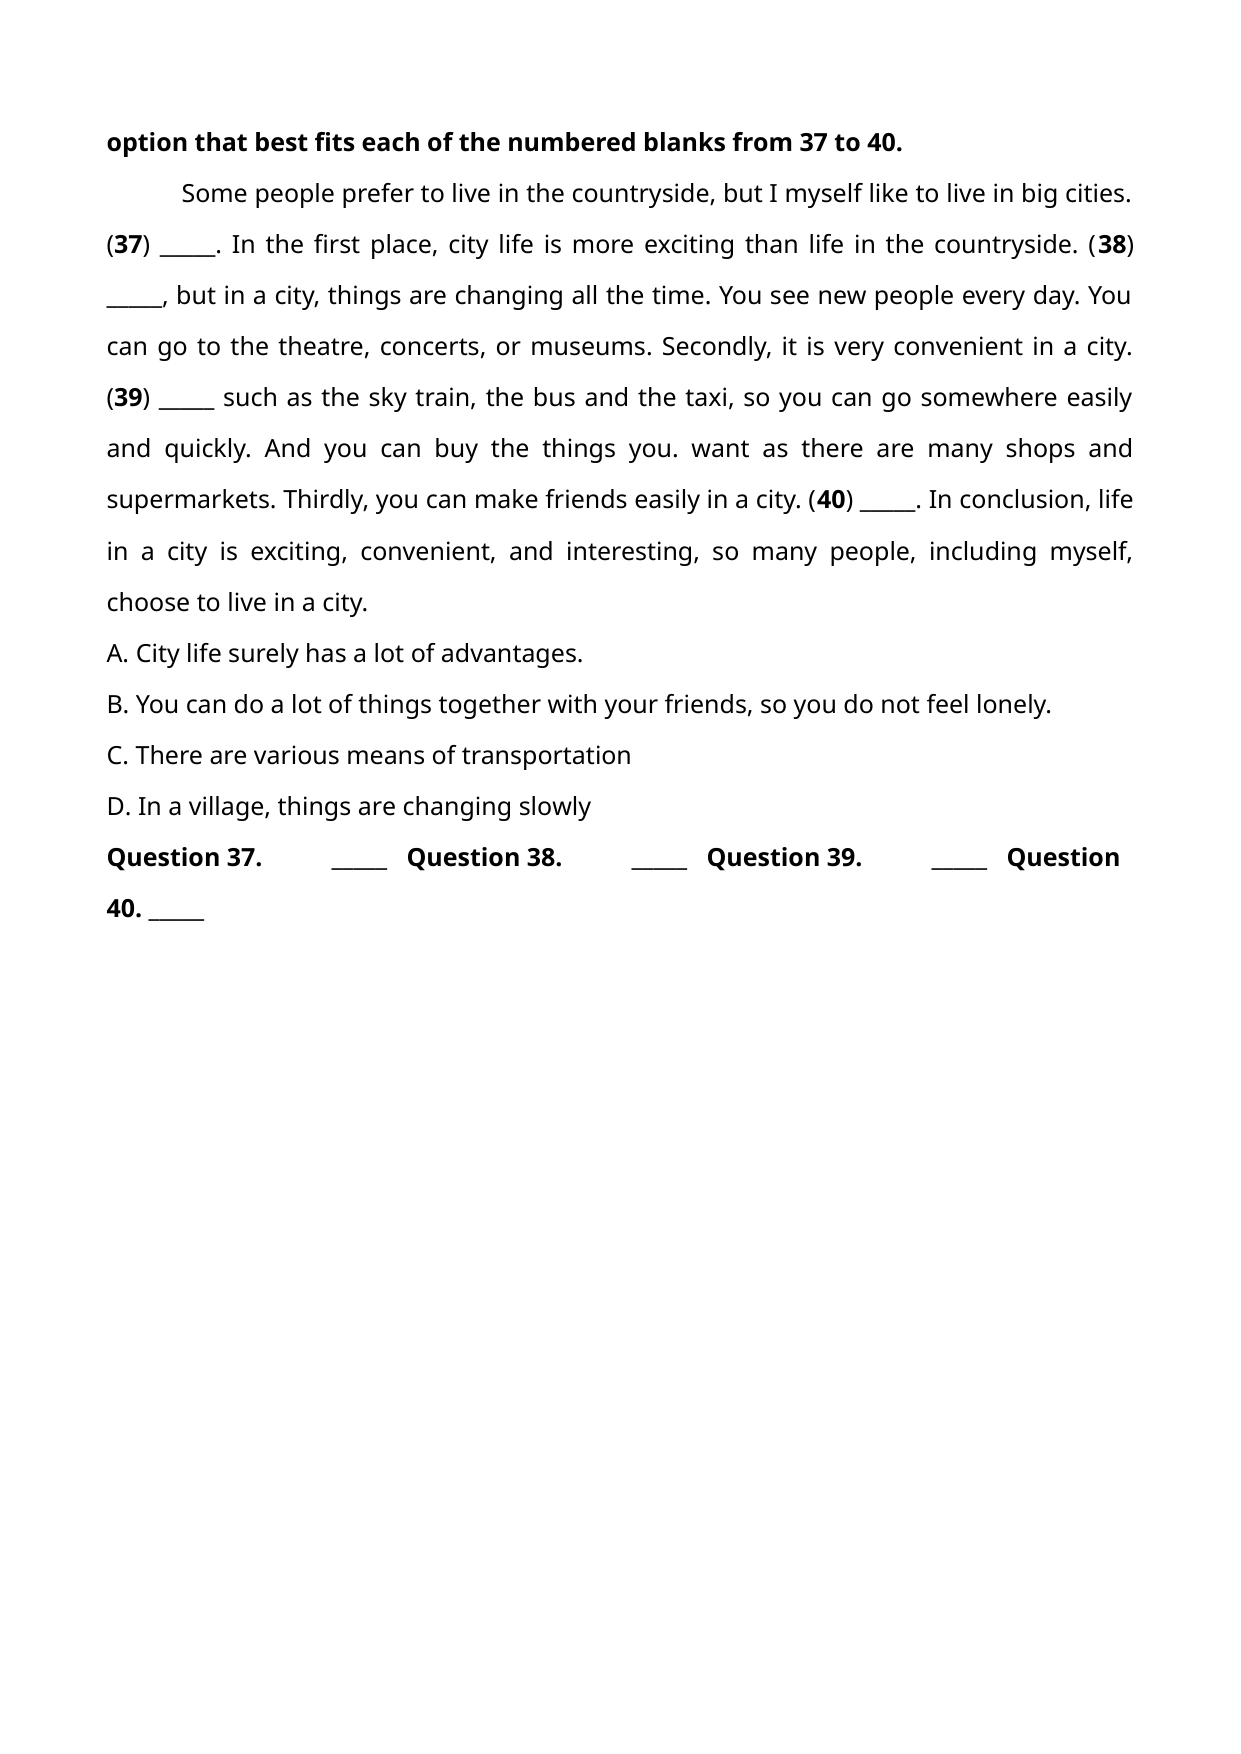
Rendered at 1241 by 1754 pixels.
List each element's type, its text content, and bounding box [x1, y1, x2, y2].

text A. City life surely has a lot of advantages. [106, 635, 1134, 669]
text B. You can do a lot of things together with your friends, so you do not feel lonely. [106, 686, 1134, 720]
text D. In a village, things are changing slowly [106, 788, 1134, 822]
text Some people prefer to live in the countryside, but I myself like to live in big cities. (37) _____. In the first place, city life is more exciting than life in the countryside. (38) _____, but in a city, things are changing all the time. You see new people every day. You can go to the theatre, concerts, or museums. Secondly, it is very convenient in a city. (39) _____ such as the sky train, the bus and the taxi, so you can go somewhere easily and quickly. And you can buy the things you. want as there are many shops and supermarkets. Thirdly, you can make friends easily in a city. (40) _____. In conclusion, life in a city is exciting, convenient, and interesting, so many people, including myself, choose to live in a city. [106, 176, 1134, 618]
text Question 37. _____ Question 38. _____ Question 39. _____ Question 40. _____ [106, 839, 1134, 924]
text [106, 125, 1134, 159]
text C. There are various means of transportation [106, 737, 1134, 771]
